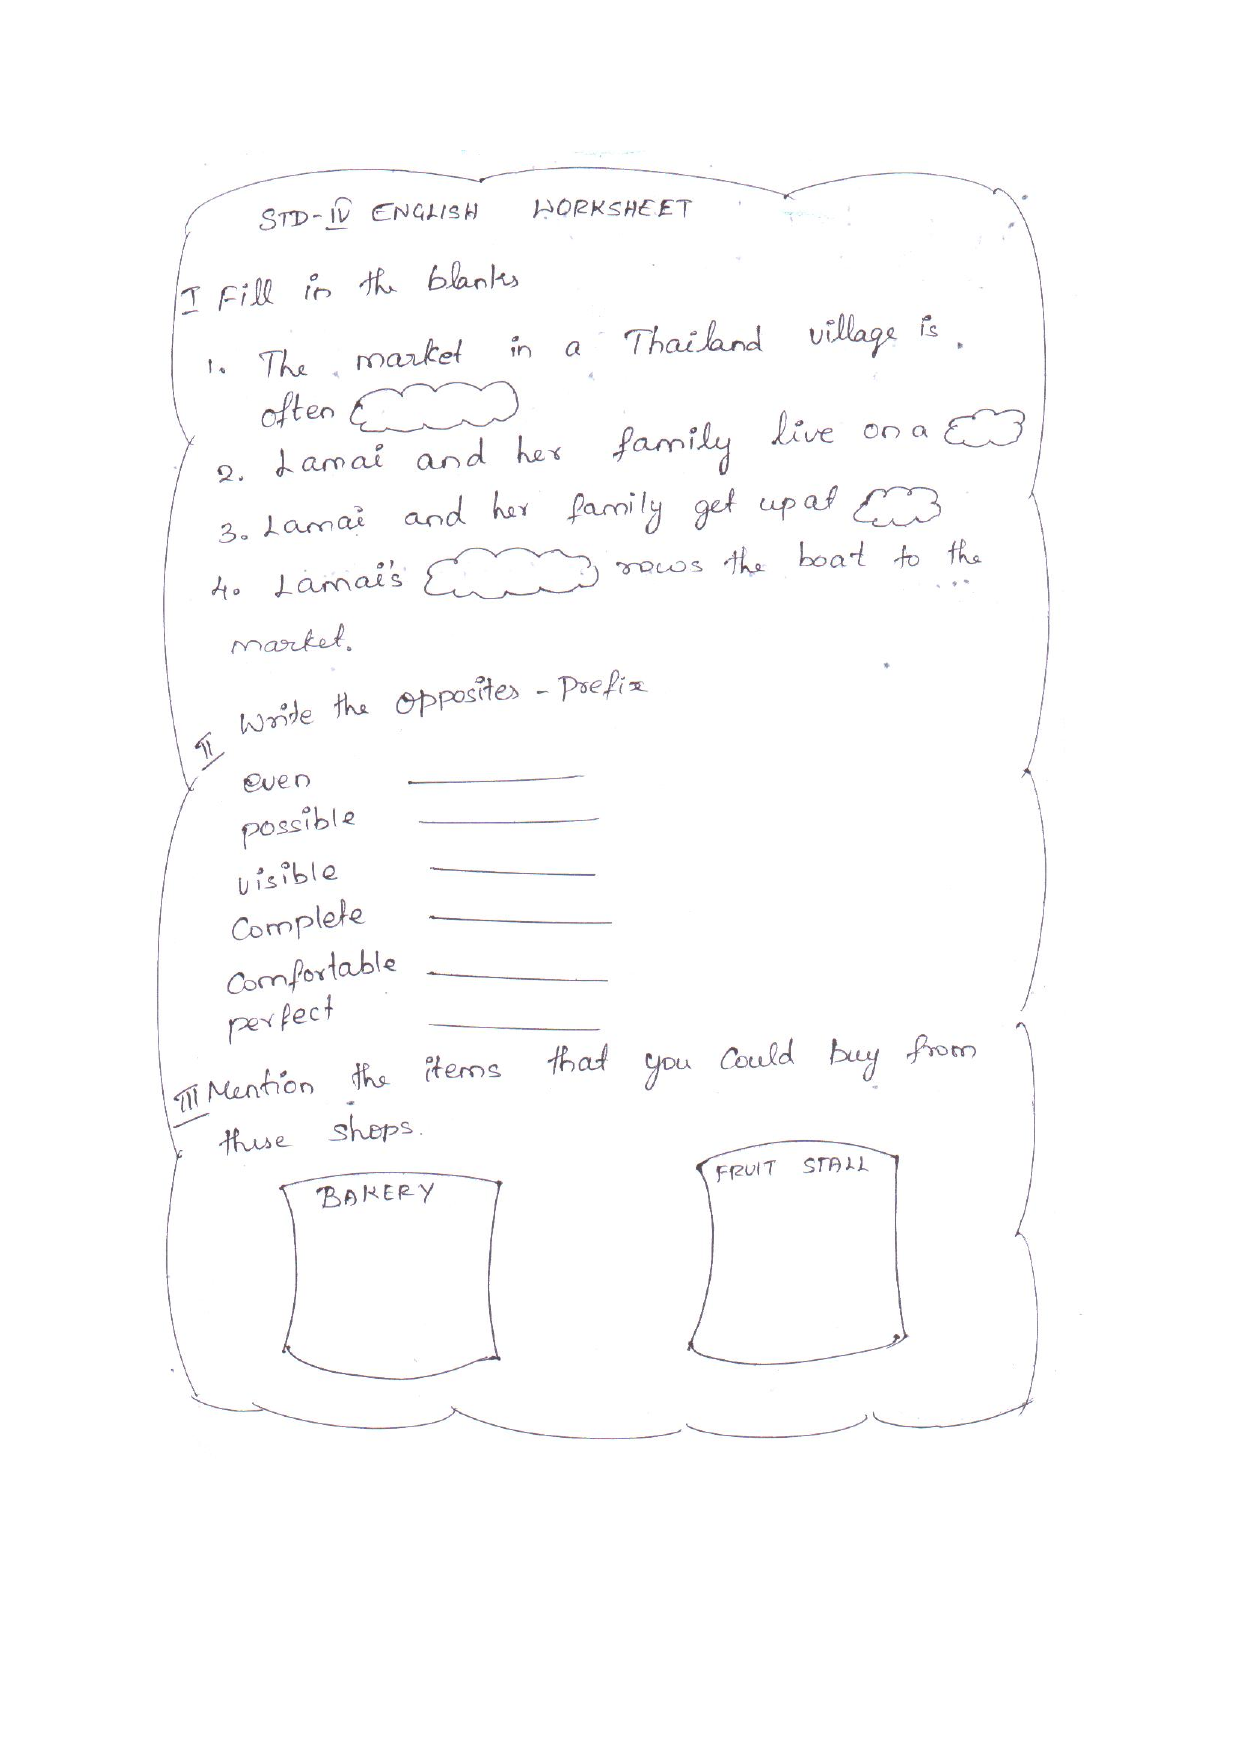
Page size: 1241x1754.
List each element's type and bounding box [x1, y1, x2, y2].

picture [150, 150, 1091, 1536]
